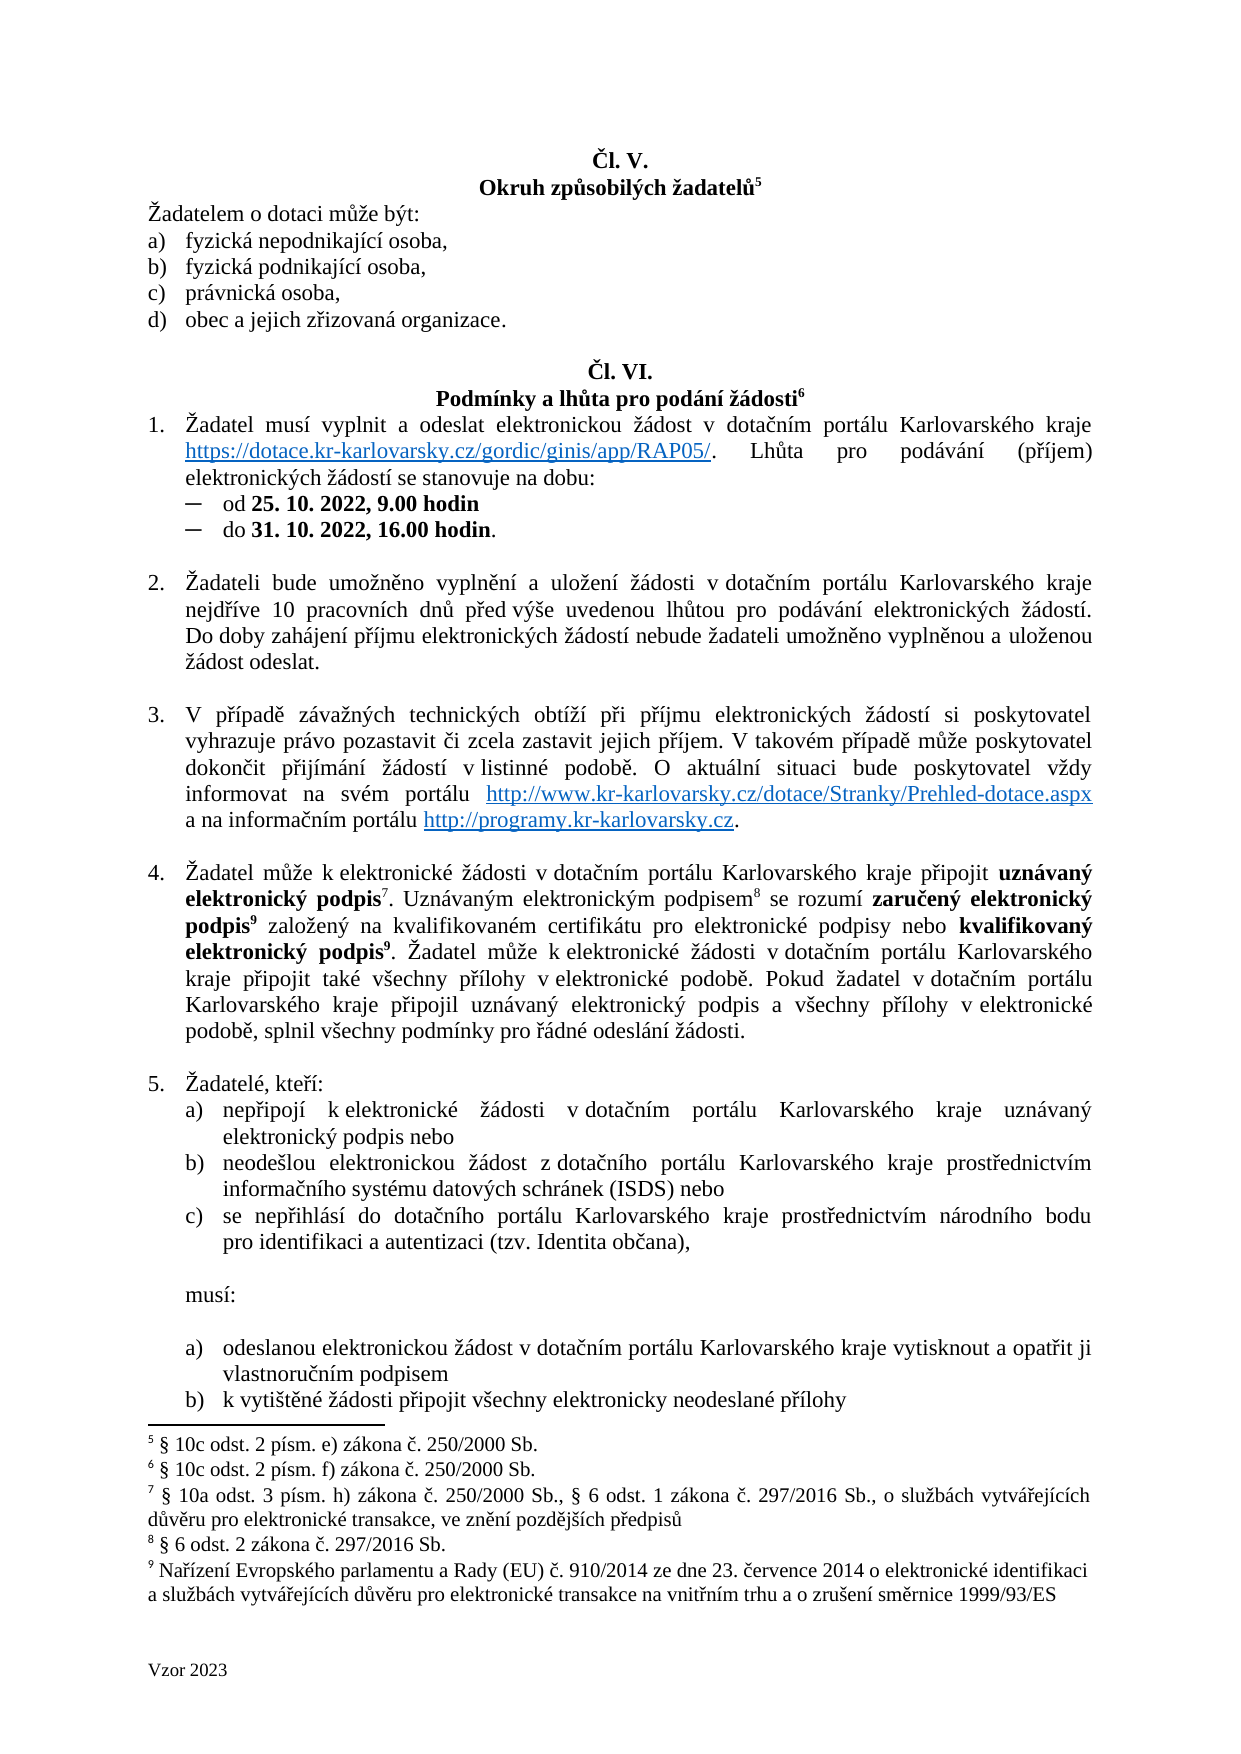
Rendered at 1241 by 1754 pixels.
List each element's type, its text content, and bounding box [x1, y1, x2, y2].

list obec a jejich zřizovaná organizace. [148, 306, 1093, 332]
list musí: [185, 1281, 1093, 1307]
list od 25. 10. 2022, 9.00 hodin [185, 490, 1093, 517]
list Žadatel musí vyplnit a odeslat elektronickou žádost v dotačním portálu Karlovarského kraje https://dotace.kr-karlovarsky.cz/gordic/ginis/app/RAP05/. Lhůta pro podávání (příjem) elektronických žádostí se stanovuje na dobu: [148, 411, 1093, 490]
list Žadateli bude umožněno vyplnění a uložení žádosti v dotačním portálu Karlovarského kraje nejdříve 10 pracovních dnů před výše uvedenou lhůtou pro podávání elektronických žádostí. Do doby zahájení příjmu elektronických žádostí nebude žadateli umožněno vyplněnou a uloženou žádost odeslat. [148, 569, 1093, 675]
list se nepřihlásí do dotačního portálu Karlovarského kraje prostřednictvím národního bodu pro identifikaci a autentizaci (tzv. Identita občana), [185, 1202, 1093, 1254]
list právnická osoba, [148, 279, 1093, 306]
list V případě závažných technických obtíží při příjmu elektronických žádostí si poskytovatel vyhrazuje právo pozastavit či zcela zastavit jejich příjem. V takovém případě může poskytovatel dokončit přijímání žádostí v listinné podobě. O aktuální situaci bude poskytovatel vždy informovat na svém portálu http://www.kr-karlovarsky.cz/dotace/Stranky/Prehled-dotace.aspx a na informačním portálu http://programy.kr-karlovarsky.cz. [148, 701, 1093, 833]
list do 31. 10. 2022, 16.00 hodin. [185, 517, 1093, 543]
list k vytištěné žádosti připojit všechny elektronicky neodeslané přílohy [185, 1386, 1093, 1413]
text Čl. V. [148, 148, 1093, 174]
list fyzická podnikající osoba, [148, 253, 1093, 279]
list Žadatelé, kteří: [148, 1070, 1093, 1096]
list Žadatel může k elektronické žádosti v dotačním portálu Karlovarského kraje připojit uznávaný elektronický podpis. Uznávaným elektronickým podpisem se rozumí zaručený elektronický podpis založený na kvalifikovaném certifikátu pro elektronické podpisy nebo kvalifikovaný elektronický podpis9. Žadatel může k elektronické žádosti v dotačním portálu Karlovarského kraje připojit také všechny přílohy v elektronické podobě. Pokud žadatel v dotačním portálu Karlovarského kraje připojil uznávaný elektronický podpis a všechny přílohy v elektronické podobě, splnil všechny podmínky pro řádné odeslání žádosti. [148, 859, 1093, 1044]
list neodešlou elektronickou žádost z dotačního portálu Karlovarského kraje prostřednictvím informačního systému datových schránek (ISDS) nebo [185, 1149, 1093, 1202]
list fyzická nepodnikající osoba, [148, 227, 1093, 253]
text Okruh způsobilých žadatelů [148, 174, 1093, 200]
text Čl. VI. [148, 358, 1093, 385]
list odeslanou elektronickou žádost v dotačním portálu Karlovarského kraje vytisknout a opatřit ji vlastnoručním podpisem [185, 1333, 1093, 1386]
list nepřipojí k elektronické žádosti v dotačním portálu Karlovarského kraje uznávaný elektronický podpis nebo [185, 1096, 1093, 1149]
list Žadatelem o dotaci může být: [148, 200, 1093, 227]
text Podmínky a lhůta pro podání žádosti [148, 385, 1093, 411]
